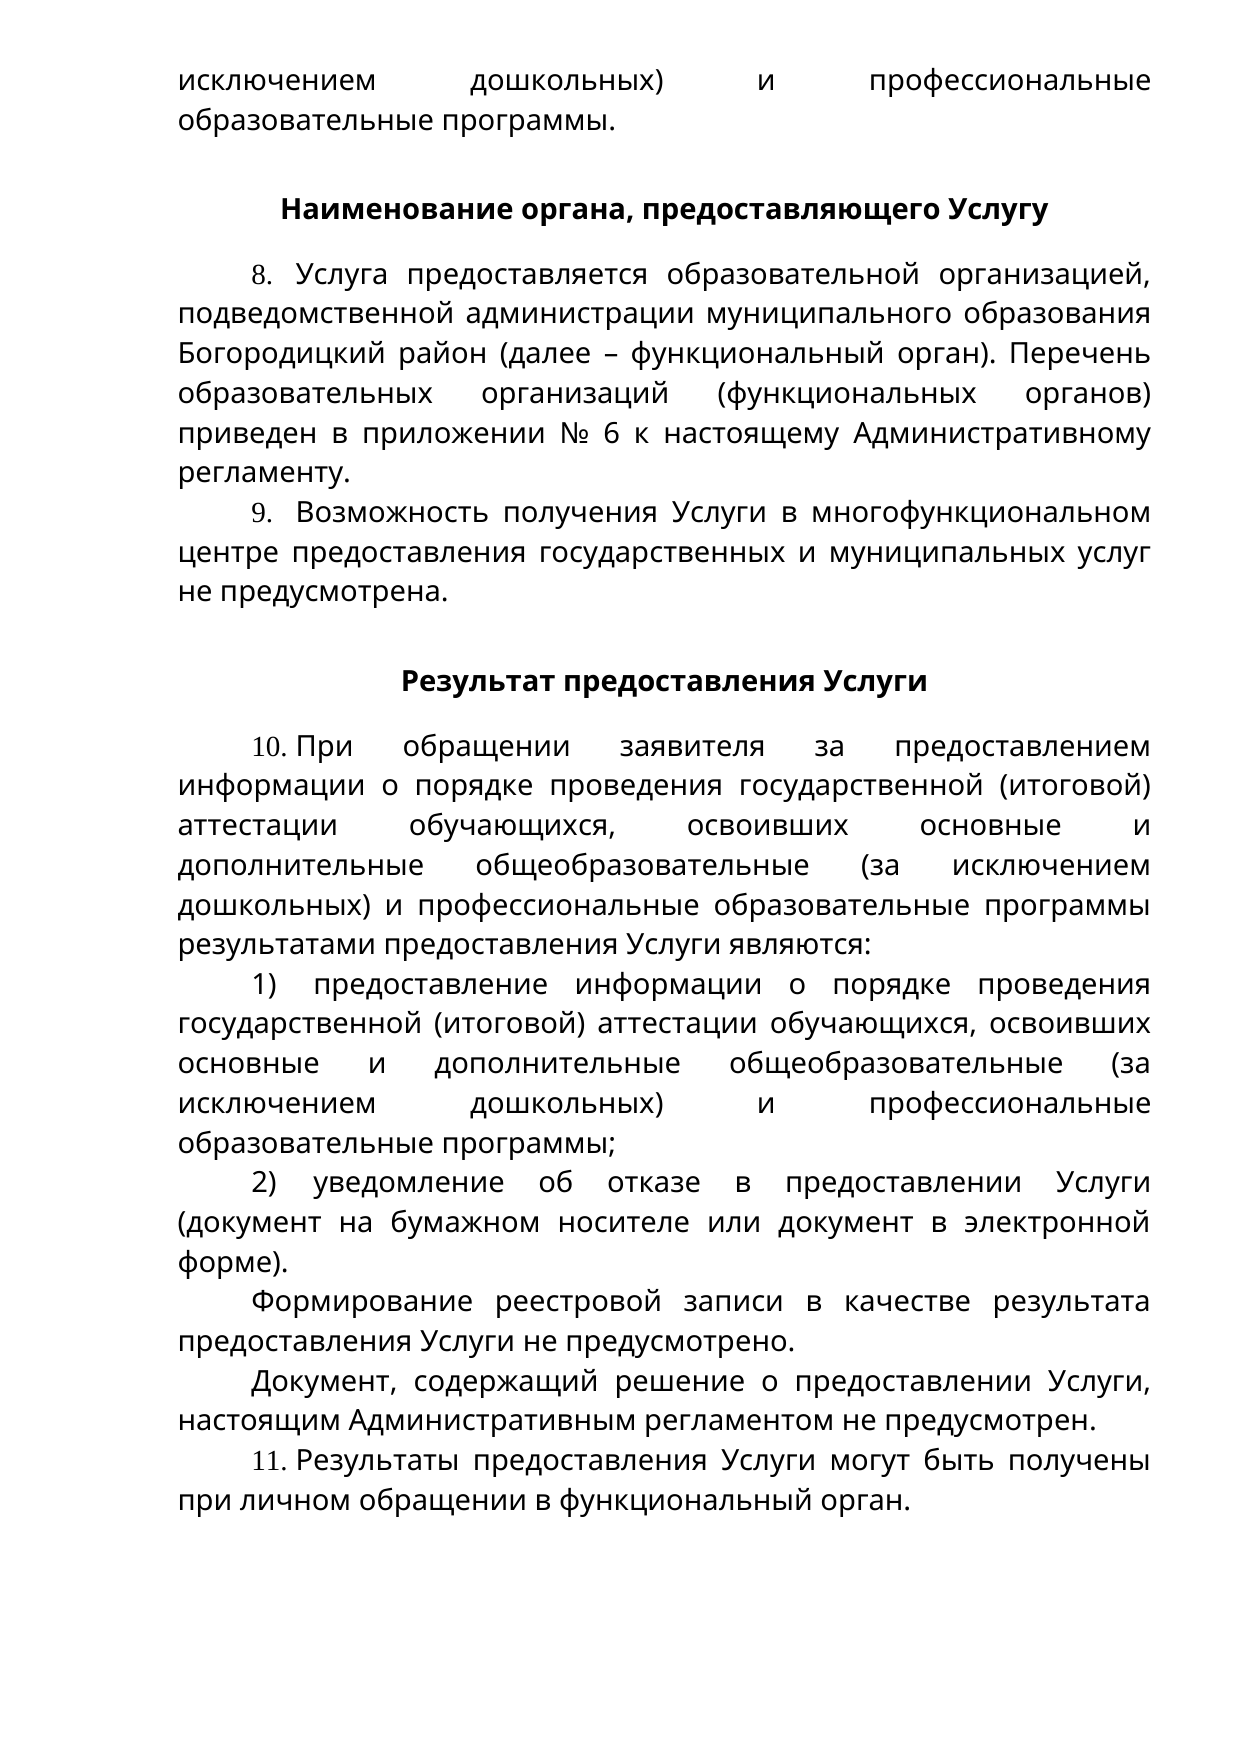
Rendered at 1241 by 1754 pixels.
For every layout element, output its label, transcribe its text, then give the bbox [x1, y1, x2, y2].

list Услуга предоставляется образовательной организацией, подведомственной администрации муниципального образования Богородицкий район (далее – функциональный орган). Перечень образовательных организаций (функциональных органов) приведен в приложении № 6 к настоящему Административному регламенту. [177, 253, 1152, 491]
text Результат предоставления Услуги [177, 660, 1152, 700]
text Наименование органа, предоставляющего Услугу [177, 188, 1152, 228]
list При обращении заявителя за предоставлением информации о порядке проведения государственной (итоговой) аттестации обучающихся, освоивших основные и дополнительные общеобразовательные (за исключением дошкольных) и профессиональные образовательные программы результатами предоставления Услуги являются: [177, 725, 1152, 963]
list уведомление об отказе в предоставлении Услуги (документ на бумажном носителе или документ в электронной форме). [177, 1162, 1152, 1281]
list Возможность получения Услуги в многофункциональном центре предоставления государственных и муниципальных услуг не предусмотрена. [177, 491, 1152, 610]
text Документ, содержащий решение о предоставлении Услуги, настоящим Административным регламентом не предусмотрен. [177, 1360, 1152, 1439]
list Результаты предоставления Услуги могут быть получены при личном обращении в функциональный орган. [177, 1439, 1152, 1519]
list предоставление информации о порядке проведения государственной (итоговой) аттестации обучающихся, освоивших основные и дополнительные общеобразовательные (за исключением дошкольных) и профессиональные образовательные программы; [177, 963, 1152, 1162]
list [177, 59, 1152, 138]
text Формирование реестровой записи в качестве результата предоставления Услуги не предусмотрено. [177, 1281, 1152, 1360]
